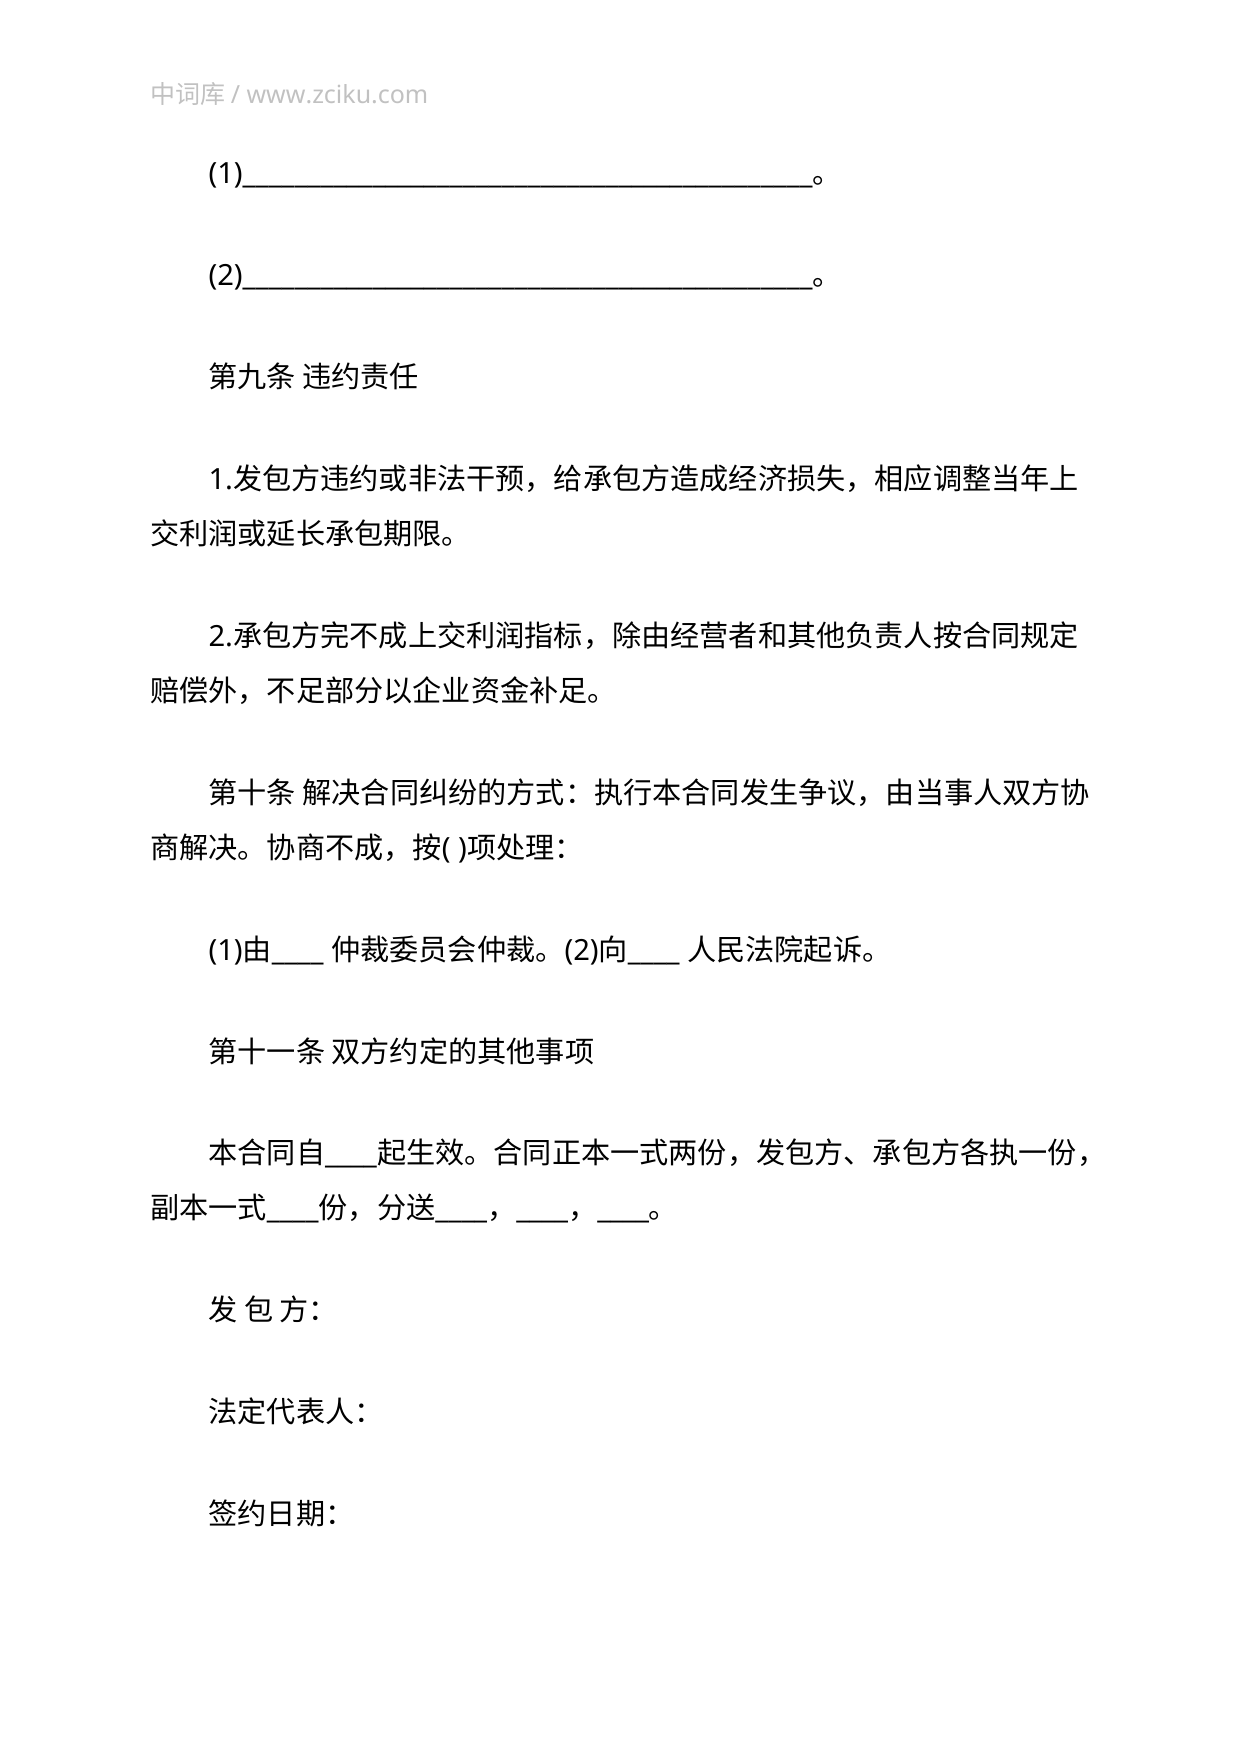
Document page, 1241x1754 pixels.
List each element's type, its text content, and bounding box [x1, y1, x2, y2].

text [150, 150, 1090, 192]
text 本合同自____起生效。合同正本一式两份，发包方、承包方各执一份，副本一式____份，分送____，____，____。 [150, 1130, 1090, 1227]
text 第九条 违约责任 [150, 354, 1090, 396]
text 第十条 解决合同纠纷的方式：执行本合同发生争议，由当事人双方协商解决。协商不成，按( )项处理： [150, 769, 1090, 867]
text 1.发包方违约或非法干预，给承包方造成经济损失，相应调整当年上交利润或延长承包期限。 [150, 456, 1090, 553]
text 2.承包方完不成上交利润指标，除由经营者和其他负责人按合同规定赔偿外，不足部分以企业资金补足。 [150, 612, 1090, 710]
text 法定代表人： [150, 1389, 1090, 1431]
text (1)由____ 仲裁委员会仲裁。(2)向____ 人民法院起诉。 [150, 926, 1090, 968]
text 签约日期： [150, 1490, 1090, 1533]
text 第十一条 双方约定的其他事项 [150, 1028, 1090, 1070]
text 发 包 方： [150, 1287, 1090, 1329]
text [150, 252, 1090, 294]
